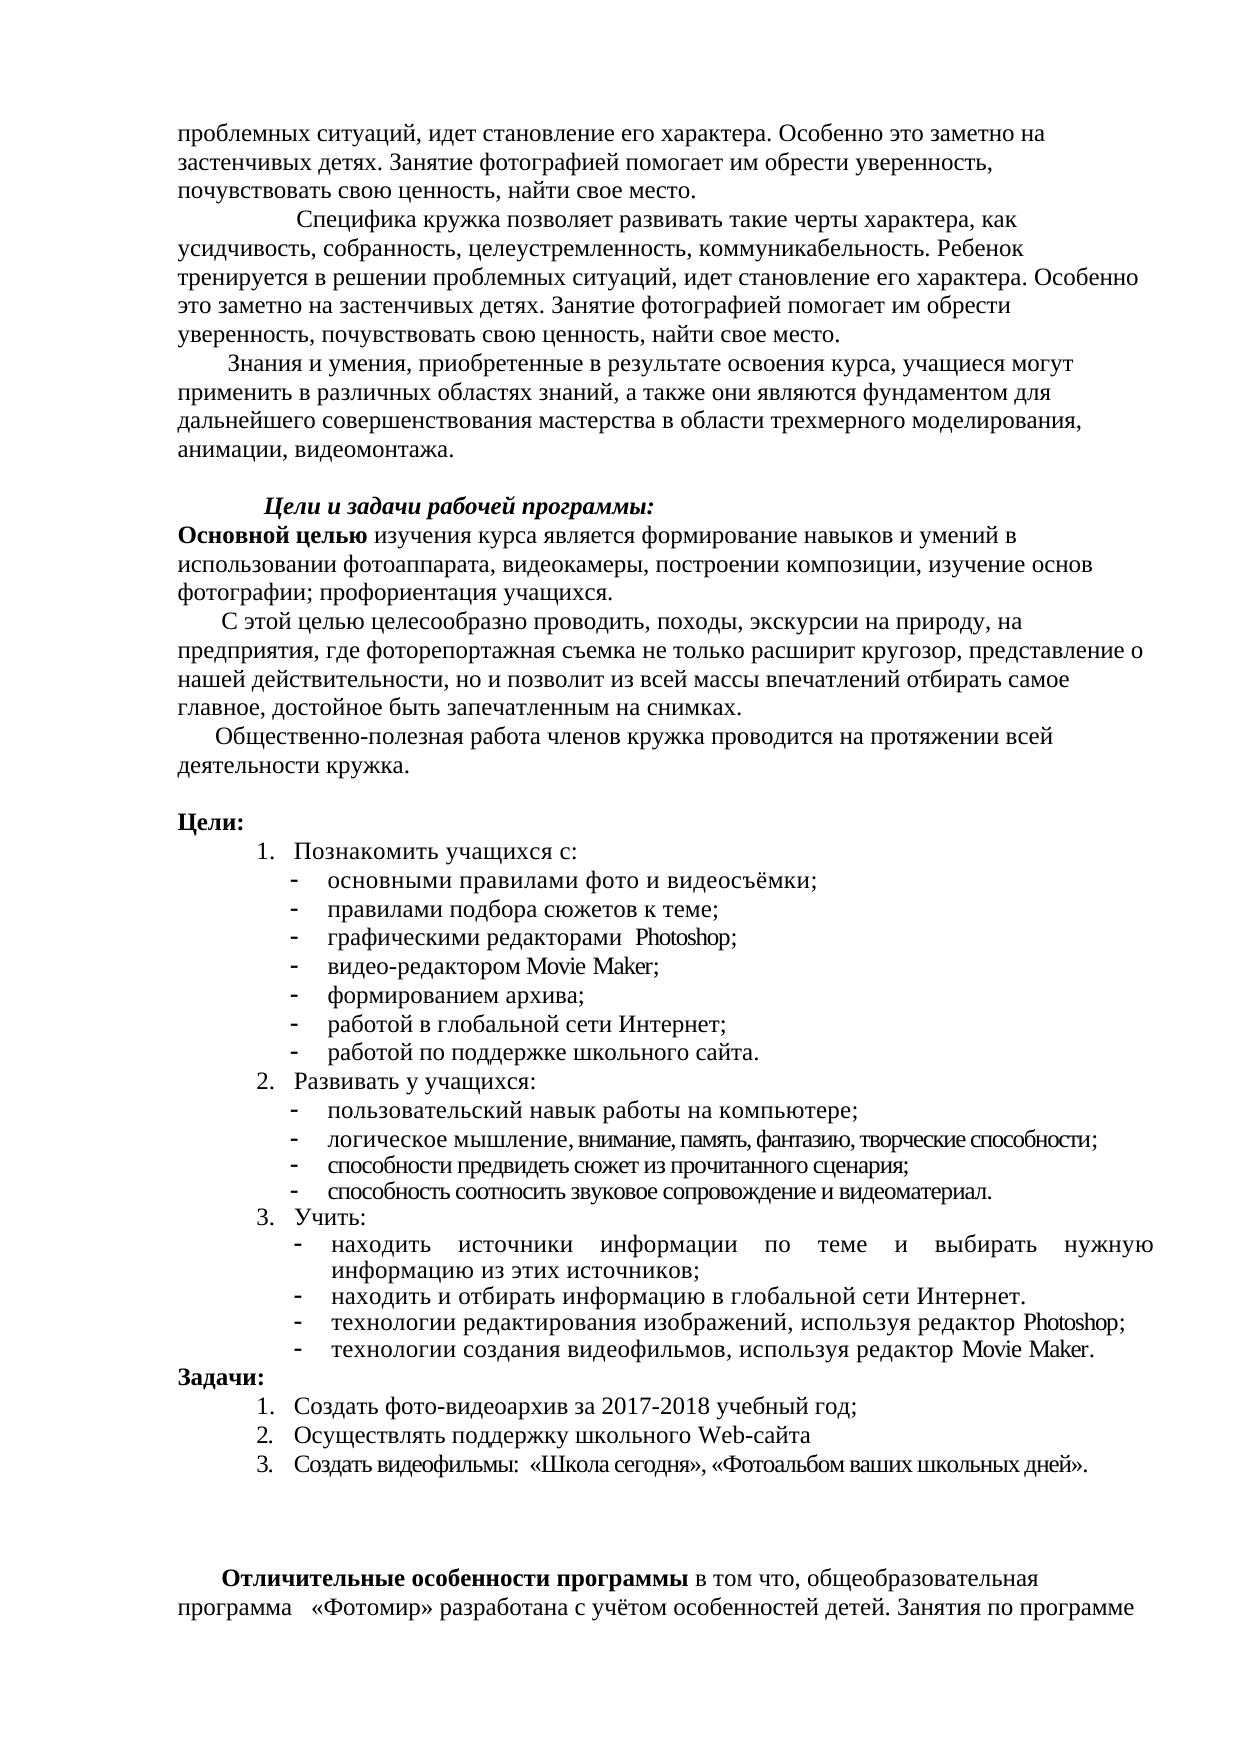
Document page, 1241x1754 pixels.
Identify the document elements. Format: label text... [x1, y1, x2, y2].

list Развивать у учащихся: [256, 1066, 1152, 1095]
text Цели и задачи рабочей программы: [177, 491, 1152, 520]
text Цели: [177, 807, 1152, 836]
text Общественно-полезная работа членов кружка проводится на протяжении всей деятельности кружка. [177, 721, 1152, 779]
list технологии создания видеофильмов, используя редактор Movie Maker. [293, 1336, 1154, 1362]
list работой в глобальной сети Интернет; [290, 1009, 1152, 1037]
list Создать видеофильмы: «Школа сегодня», «Фотоальбом ваших школьных дней». [256, 1449, 1152, 1477]
text Специфика кружка позволяет развивать такие черты характера, как усидчивость, собранность, целеустремленность, коммуникабельность. Ребенок тренируется в решении проблемных ситуаций, идет становление его характера. Особенно это заметно на застенчивых детях. Занятие фотографией помогает им обрести уверенность, почувствовать свою ценность, найти свое место. [177, 204, 1152, 348]
list графическими редакторами Photoshop; [290, 922, 1152, 951]
list работой по поддержке школьного сайта. [290, 1037, 1152, 1066]
list Осуществлять поддержку школьного Web-сайта [256, 1420, 1152, 1449]
list логическое мышление, внимание, память, фантазию, творческие способности; [290, 1124, 1152, 1152]
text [177, 118, 1152, 204]
list Познакомить учащихся с: [256, 836, 1152, 865]
list пользовательский навык работы на компьютере; [290, 1095, 1152, 1124]
text С этой целью целесообразно проводить, походы, экскурсии на природу, на предприятия, где фоторепортажная съемка не только расширит кругозор, представление о нашей действительности, но и позволит из всей массы впечатлений отбирать самое главное, достойное быть запечатленным на снимках. [177, 606, 1152, 721]
list правилами подбора сюжетов к теме; [290, 894, 1152, 922]
list находить и отбирать информацию в глобальной сети Интернет. [293, 1284, 1154, 1310]
list Создать фото-видеоархив за 2017-2018 учебный год; [256, 1391, 1152, 1420]
text Знания и умения, приобретенные в результате освоения курса, учащиеся могут применить в различных областях знаний, а также они являются фундаментом для дальнейшего совершенствования мастерства в области трехмерного моделирования, анимации, видеомонтажа. [177, 348, 1152, 463]
list способности предвидеть сюжет из прочитанного сценария; [290, 1152, 1054, 1179]
list формированием архива; [290, 980, 1152, 1009]
list видео-редактором Movie Maker; [290, 951, 1152, 980]
text Задачи: [177, 1362, 1152, 1391]
list технологии редактирования изображений, используя редактор Photoshop; [293, 1310, 1154, 1336]
text Основной целью изучения курса является формирование навыков и умений в использовании фотоаппарата, видеокамеры, построении композиции, изучение основ фотографии; профориентация учащихся. [177, 520, 1152, 606]
list находить источники информации по теме и выбирать нужную информацию из этих источников; [293, 1231, 1154, 1284]
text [177, 1563, 1152, 1620]
list основными правилами фото и видеосъёмки; [290, 865, 1152, 894]
list Учить: [256, 1205, 1054, 1231]
list способность соотносить звуковое сопровождение и видеоматериал. [290, 1179, 1054, 1205]
